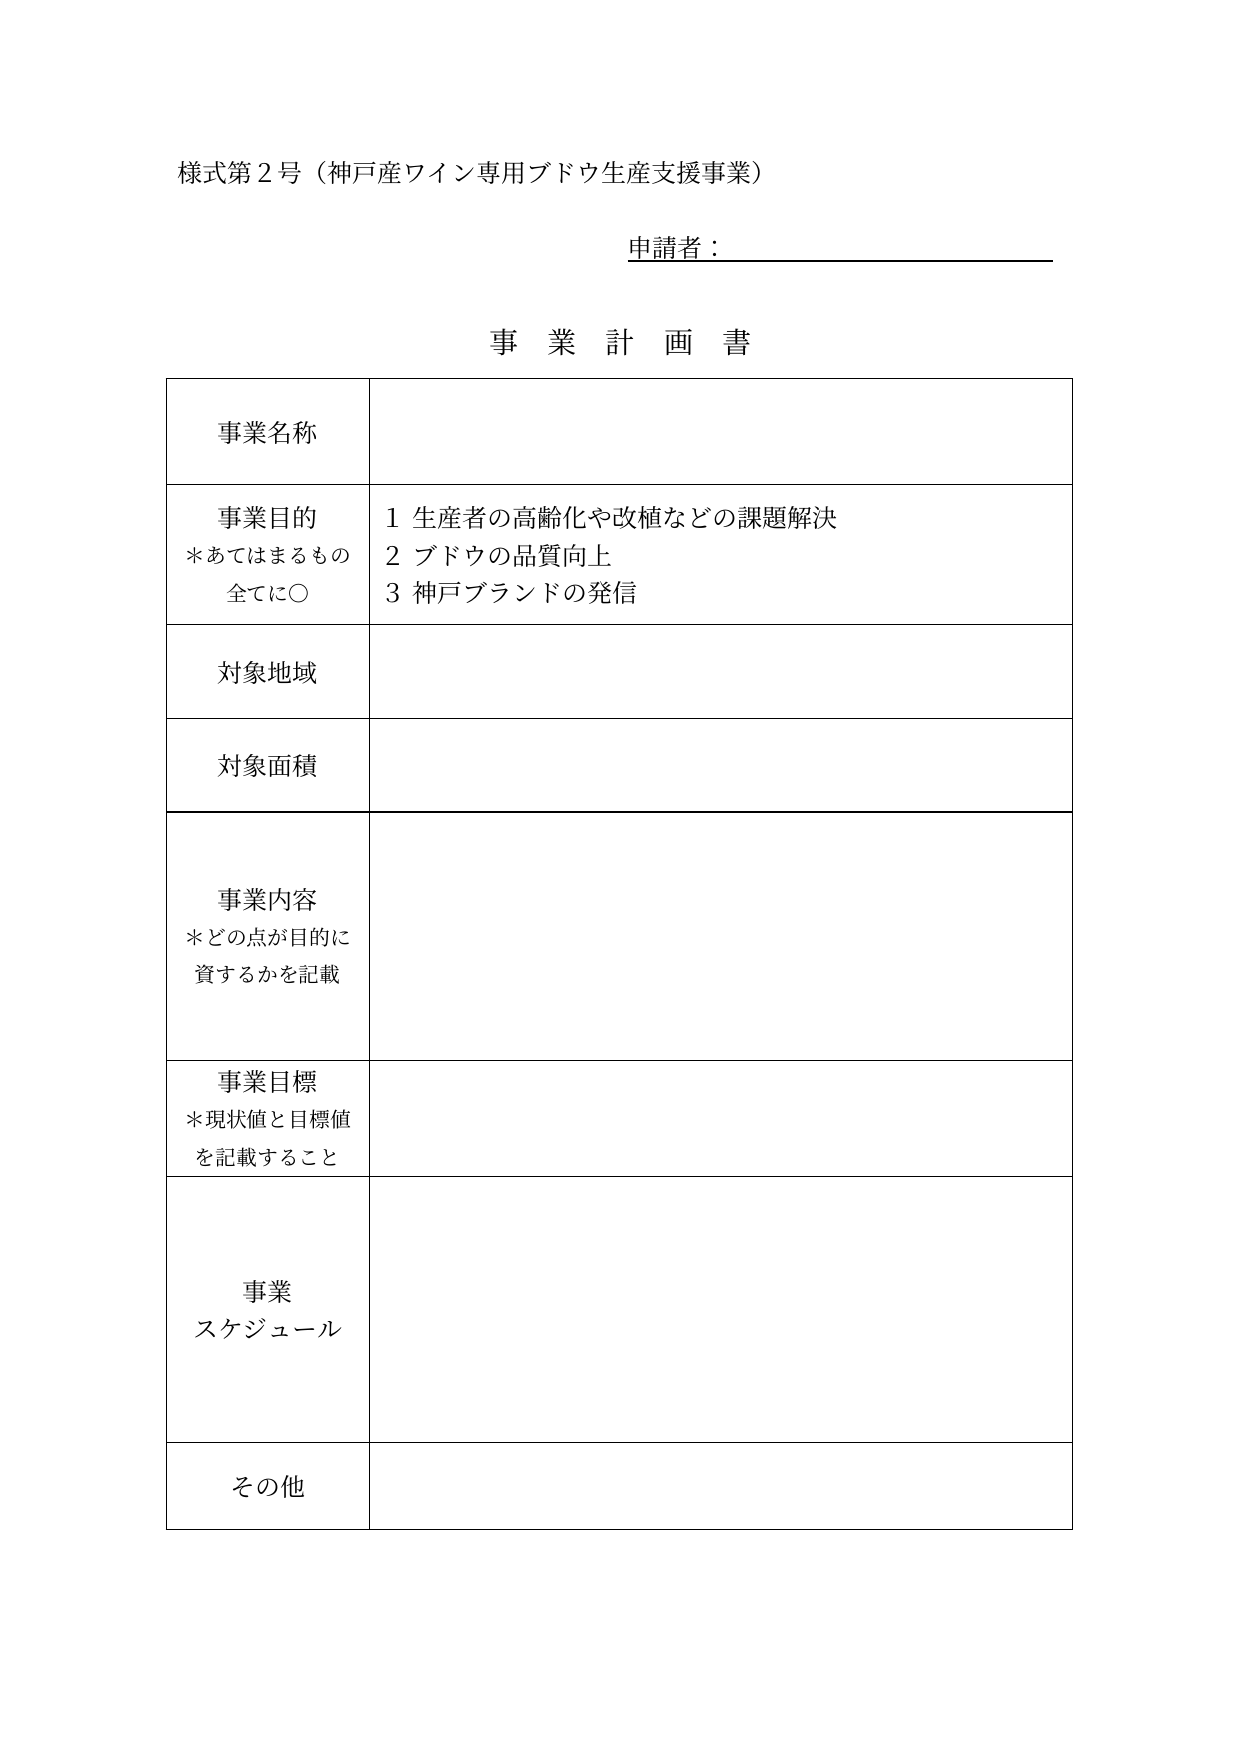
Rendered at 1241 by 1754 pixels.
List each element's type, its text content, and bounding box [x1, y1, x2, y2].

table_header 事業名称 [167, 379, 369, 484]
table_cell [370, 1177, 1072, 1442]
table_cell 事業内容 ＊どの点が目的に資するかを記載 [167, 813, 369, 1060]
text 事 業 計 画 書 [177, 303, 1063, 378]
table_cell １ 生産者の高齢化や改植などの課題解決 ２ ブドウの品質向上 ３ 神戸ブランドの発信 [370, 485, 1072, 624]
table_cell 事業目標 ＊現状値と目標値を記載すること [167, 1061, 369, 1176]
table_cell 事業目的 ＊あてはまるもの全てに〇 [167, 485, 369, 624]
table_cell [370, 1443, 1072, 1529]
table_cell その他 [167, 1443, 369, 1529]
text 様式第２号（神戸産ワイン専用ブドウ生産支援事業） [177, 153, 1063, 191]
text 申請者： [177, 228, 1063, 266]
table_cell [370, 625, 1072, 718]
table_cell 対象面積 [167, 719, 369, 811]
table_cell [370, 719, 1072, 811]
table_cell [370, 1061, 1072, 1176]
table_cell [370, 813, 1072, 1060]
table_cell 対象地域 [167, 625, 369, 718]
table_cell 事業 スケジュール [167, 1177, 369, 1442]
table_header [370, 379, 1072, 484]
